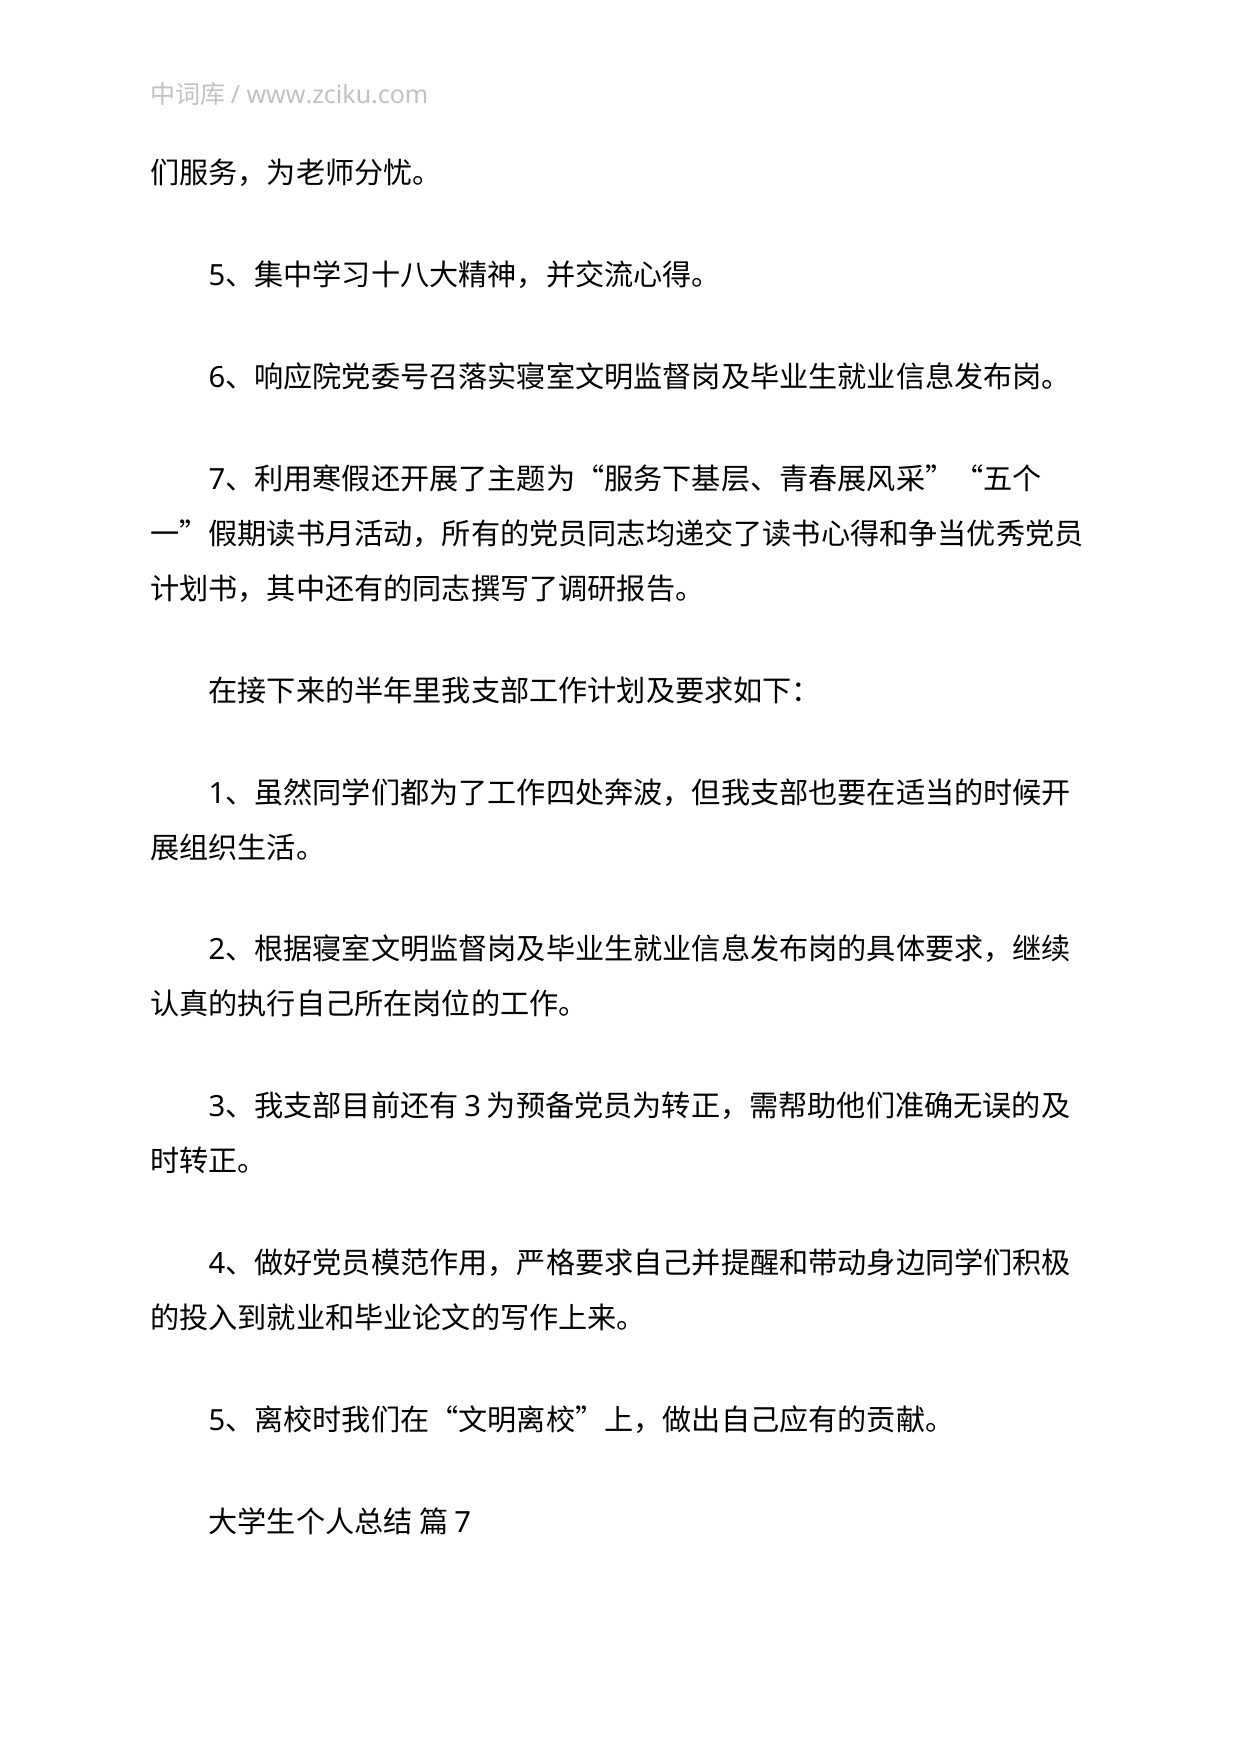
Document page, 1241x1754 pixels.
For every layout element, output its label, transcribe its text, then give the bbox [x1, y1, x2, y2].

text 在接下来的半年里我支部工作计划及要求如下： [150, 667, 1090, 710]
text 6、响应院党委号召落实寝室文明监督岗及毕业生就业信息发布岗。 [150, 354, 1090, 396]
text 5、离校时我们在“文明离校”上，做出自己应有的贡献。 [150, 1396, 1090, 1439]
text 2、根据寝室文明监督岗及毕业生就业信息发布岗的具体要求，继续认真的执行自己所在岗位的工作。 [150, 926, 1090, 1023]
text 5、集中学习十八大精神，并交流心得。 [150, 252, 1090, 294]
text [150, 150, 1090, 192]
text 1、虽然同学们都为了工作四处奔波，但我支部也要在适当的时候开展组织生活。 [150, 769, 1090, 866]
text 3、我支部目前还有3为预备党员为转正，需帮助他们准确无误的及时转正。 [150, 1083, 1090, 1180]
text 大学生个人总结 篇7 [150, 1498, 1090, 1541]
text 7、利用寒假还开展了主题为“服务下基层、青春展风采”“五个一”假期读书月活动，所有的党员同志均递交了读书心得和争当优秀党员计划书，其中还有的同志撰写了调研报告。 [150, 456, 1090, 608]
text 4、做好党员模范作用，严格要求自己并提醒和带动身边同学们积极的投入到就业和毕业论文的写作上来。 [150, 1239, 1090, 1337]
